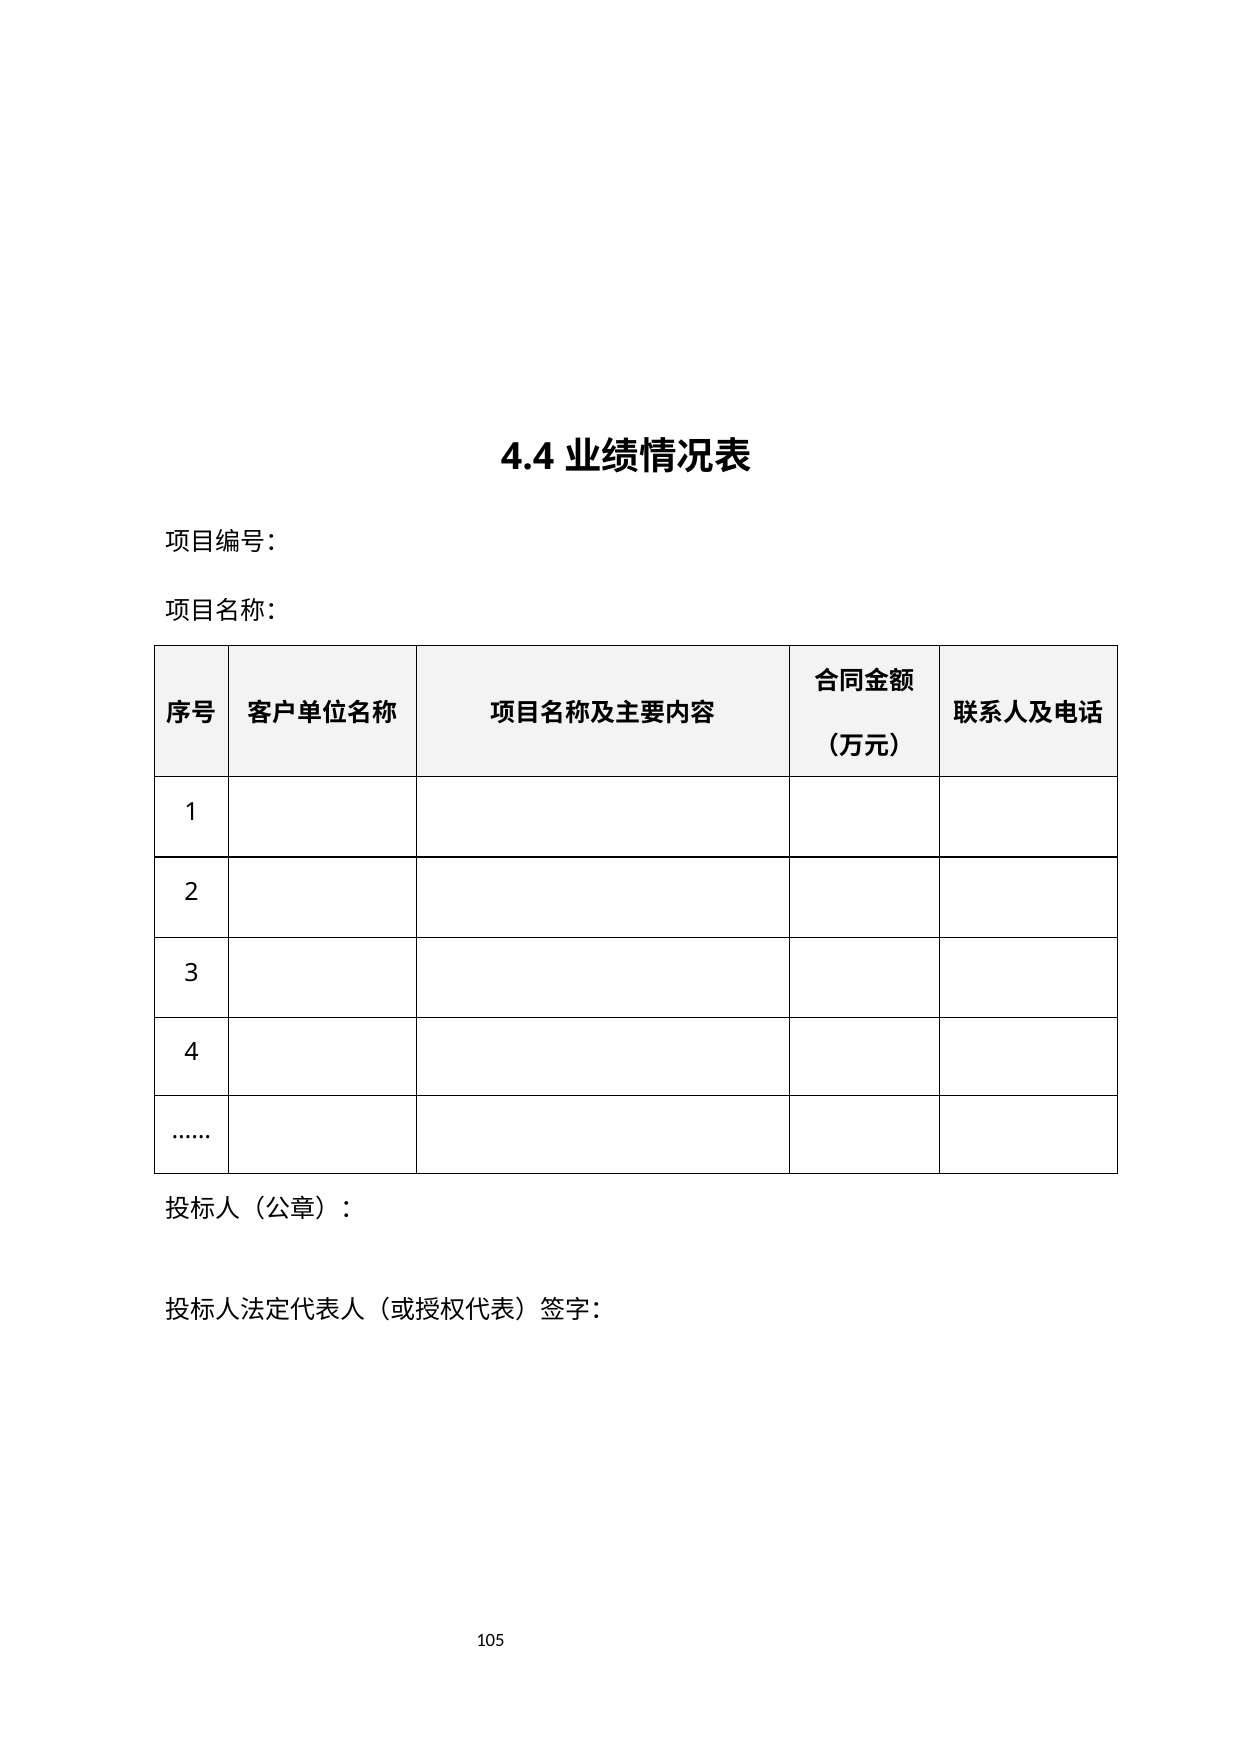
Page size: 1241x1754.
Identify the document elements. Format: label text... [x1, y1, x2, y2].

table_cell [229, 858, 416, 937]
table_header 项目名称及主要内容 [417, 646, 789, 776]
table_header 合同金额（万元） [790, 646, 939, 776]
text 投标人法定代表人（或授权代表）签字： [165, 1275, 1087, 1340]
text 4.4 业绩情况表 [165, 426, 1087, 480]
table_cell [790, 858, 939, 937]
table_cell 3 [155, 938, 228, 1017]
table_cell [940, 858, 1117, 937]
table_cell …… [155, 1096, 228, 1173]
table_cell [790, 777, 939, 856]
table_cell [417, 938, 789, 1017]
text 项目编号： [165, 507, 1087, 572]
table_cell [790, 938, 939, 1017]
table_cell [940, 1018, 1117, 1095]
table_cell [229, 1018, 416, 1095]
text 投标人（公章）： [165, 1174, 1087, 1239]
table_cell [790, 1096, 939, 1173]
table_cell [417, 858, 789, 937]
table_cell 2 [155, 858, 228, 937]
table_cell [417, 777, 789, 856]
text 项目名称： [165, 591, 1087, 627]
table_cell [229, 1096, 416, 1173]
table_cell [940, 938, 1117, 1017]
table_cell [790, 1018, 939, 1095]
table_cell [940, 1096, 1117, 1173]
table_cell [417, 1096, 789, 1173]
table_cell [417, 1018, 789, 1095]
table_cell [229, 777, 416, 856]
table_cell [940, 777, 1117, 856]
table_cell 1 [155, 777, 228, 856]
table_header 联系人及电话 [940, 646, 1117, 776]
table_cell 4 [155, 1018, 228, 1095]
table_cell [229, 938, 416, 1017]
table_header 客户单位名称 [229, 646, 416, 776]
table_header 序号 [155, 646, 228, 776]
